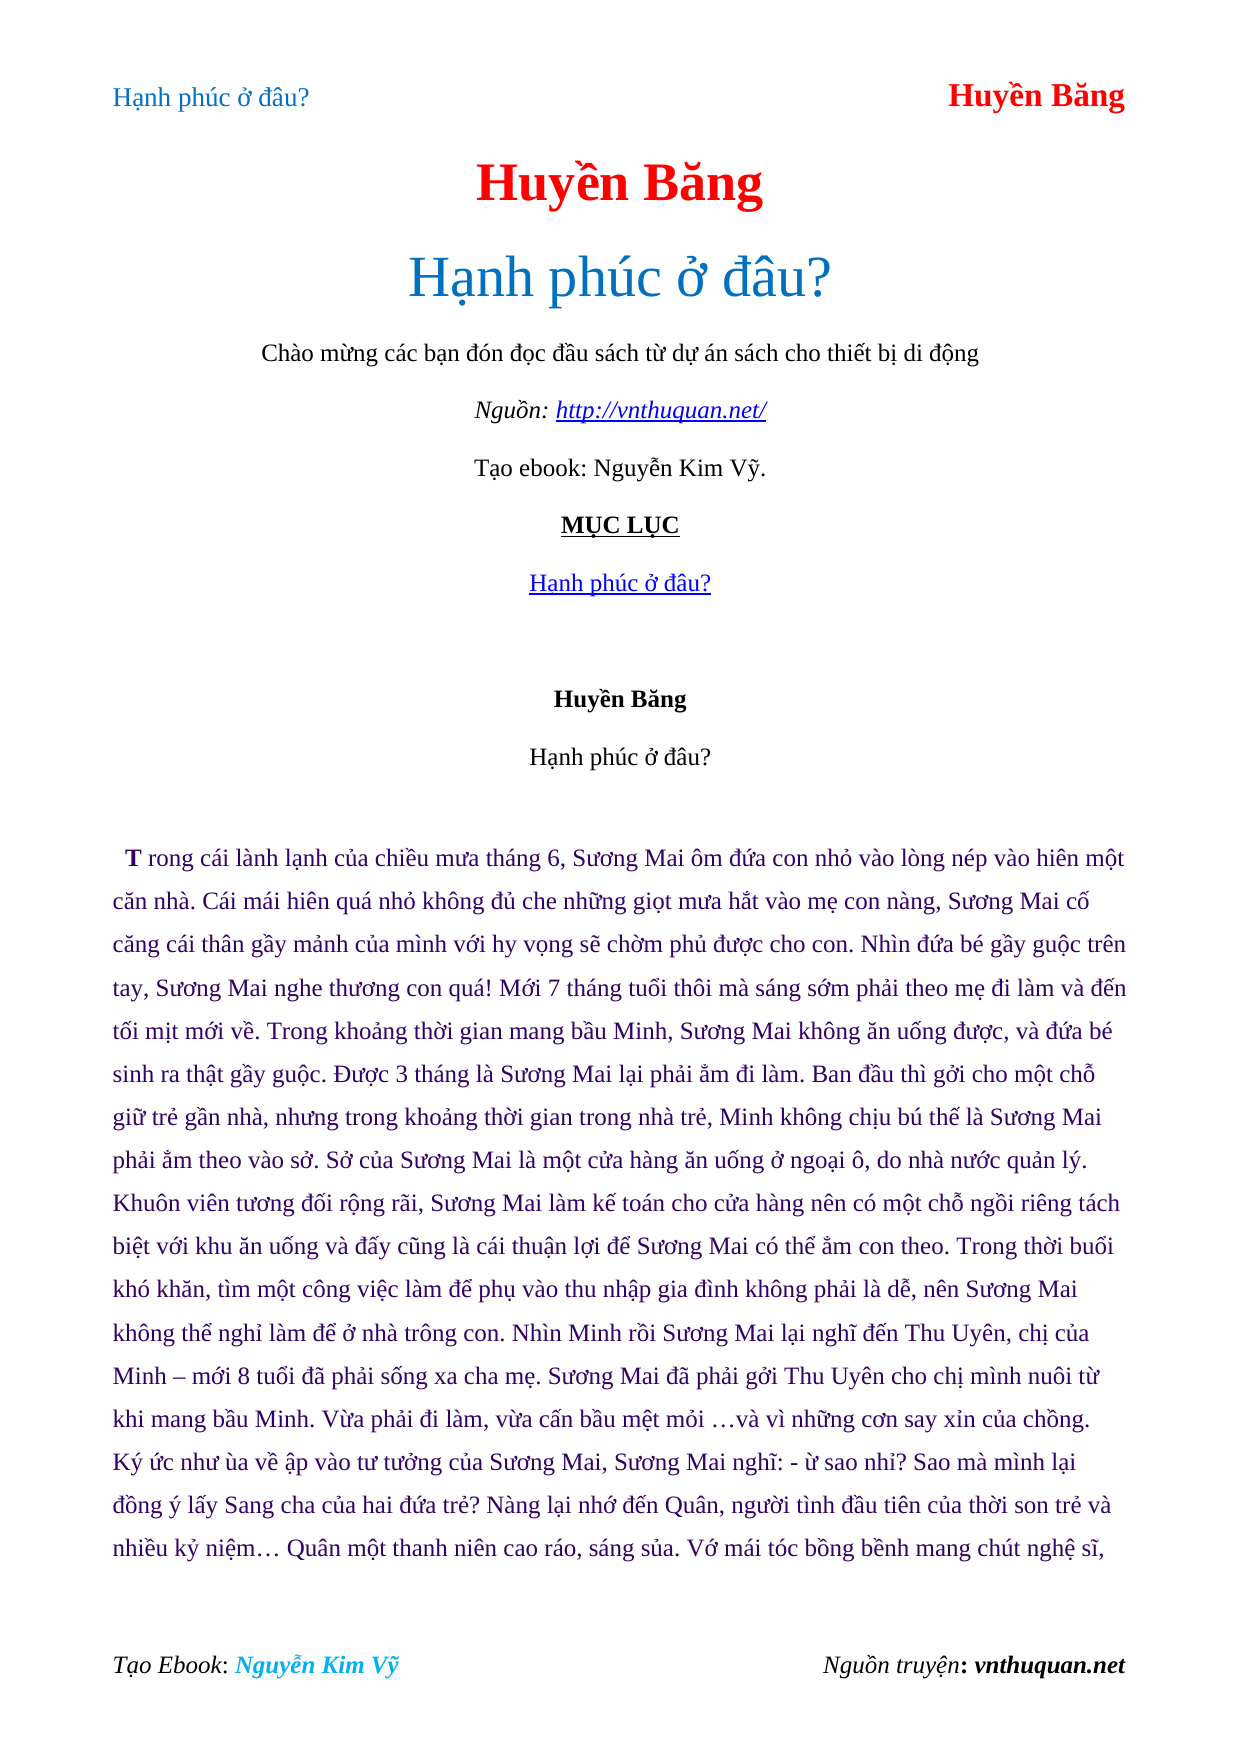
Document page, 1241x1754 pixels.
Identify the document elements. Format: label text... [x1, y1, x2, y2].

text Hạnh phúc ở đâu? [112, 241, 1128, 308]
text Hạnh phúc ở đâu? [112, 742, 1128, 771]
text Hạnh phúc ở đâu? [112, 568, 1128, 597]
text Huyền Băng [112, 684, 1128, 713]
text Huyền Băng [112, 150, 1128, 212]
text Chào mừng các bạn đón đọc đầu sách từ dự án sách cho thiết bị di động Nguồn: http://vnthuquan.net/ Tạo ebook: Nguyễn Kim Vỹ. [112, 338, 1128, 481]
text MỤC LỤC [112, 511, 1128, 539]
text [112, 800, 1128, 1562]
